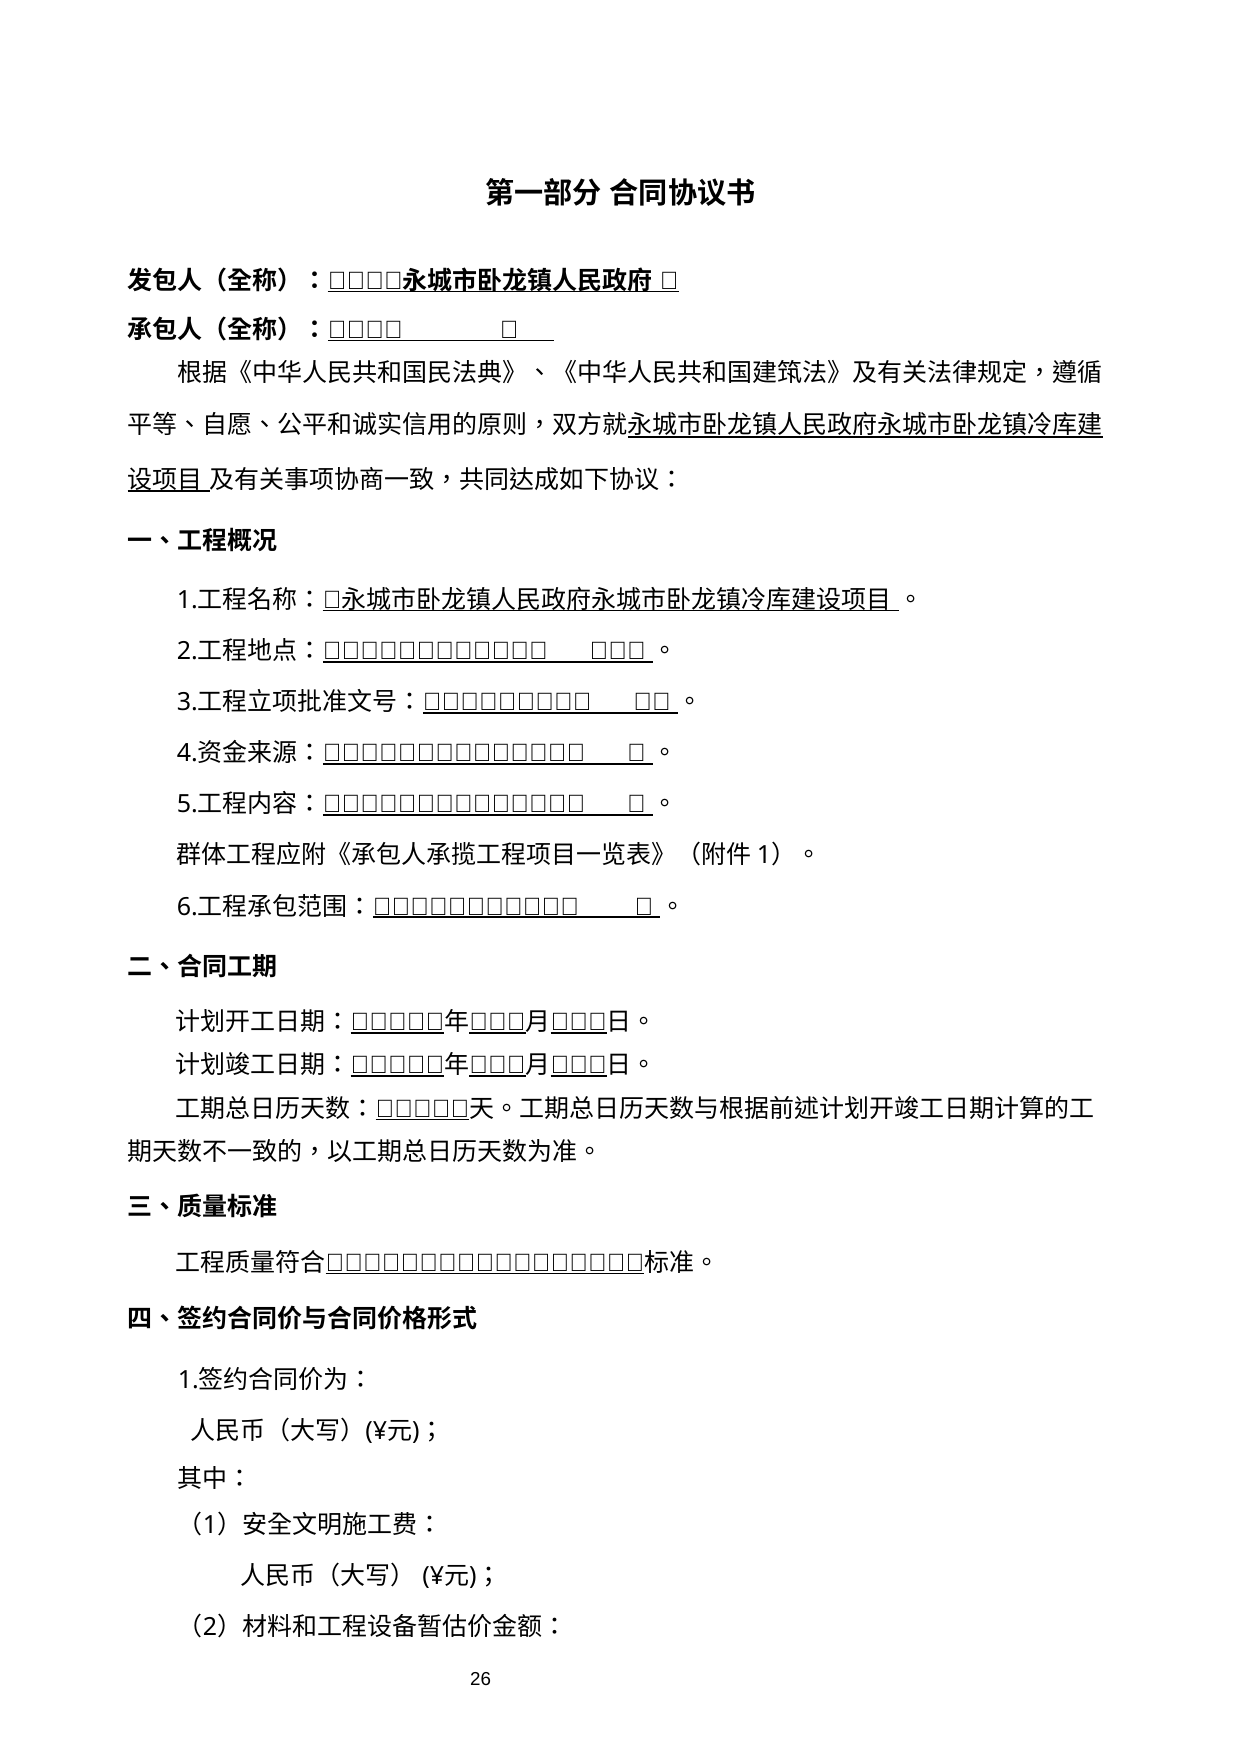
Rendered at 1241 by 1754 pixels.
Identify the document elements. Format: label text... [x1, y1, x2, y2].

text 工程质量符合标准。 [128, 1248, 1113, 1277]
text 其中： [128, 1464, 1113, 1493]
text 计划开工日期：年月日。 [128, 1007, 1113, 1036]
text 6.工程承包范围：  。 [128, 888, 1113, 922]
text 1.签约合同价为： [128, 1362, 1113, 1396]
text （2）材料和工程设备暂估价金额： [128, 1609, 1113, 1643]
subtitle 一、工程概况 [128, 526, 1113, 555]
subtitle 三、质量标准 [128, 1192, 1113, 1221]
text 工期总日历天数：天。工期总日历天数与根据前述计划开竣工日期计算的工期天数不一致的，以工期总日历天数为准。 [128, 1093, 1113, 1165]
subtitle 四、签约合同价与合同价格形式 [128, 1303, 1113, 1332]
subtitle 二、合同工期 [128, 952, 1113, 980]
subtitle 第一部分 合同协议书 [128, 176, 1113, 209]
text 群体工程应附《承包人承揽工程项目一览表》（附件1）。 [128, 837, 1113, 871]
text 承包人（全称）：  [128, 315, 1113, 344]
text 2.工程地点：  。 [128, 633, 1113, 667]
text 发包人（全称）：永城市卧龙镇人民政府  [128, 261, 1113, 297]
text 1.工程名称：永城市卧龙镇人民政府永城市卧龙镇冷库建设项目 。 [128, 582, 1113, 616]
text 3.工程立项批准文号：  。 [128, 684, 1113, 718]
text 5.工程内容：  。 [128, 786, 1113, 820]
text 根据《中华人民共和国民法典》、《中华人民共和国建筑法》及有关法律规定，遵循平等、自愿、公平和诚实信用的原则，双方就永城市卧龙镇人民政府永城市卧龙镇冷库建设项目 及有关事项协商一致，共同达成如下协议： [128, 358, 1113, 496]
text 人民币（大写）(¥元)； [128, 1413, 1113, 1447]
text 4.资金来源：  。 [128, 735, 1113, 769]
text 人民币（大写） (¥元)； [128, 1558, 1113, 1592]
text 计划竣工日期：年月日。 [128, 1050, 1113, 1079]
text （1）安全文明施工费： [128, 1507, 1113, 1541]
